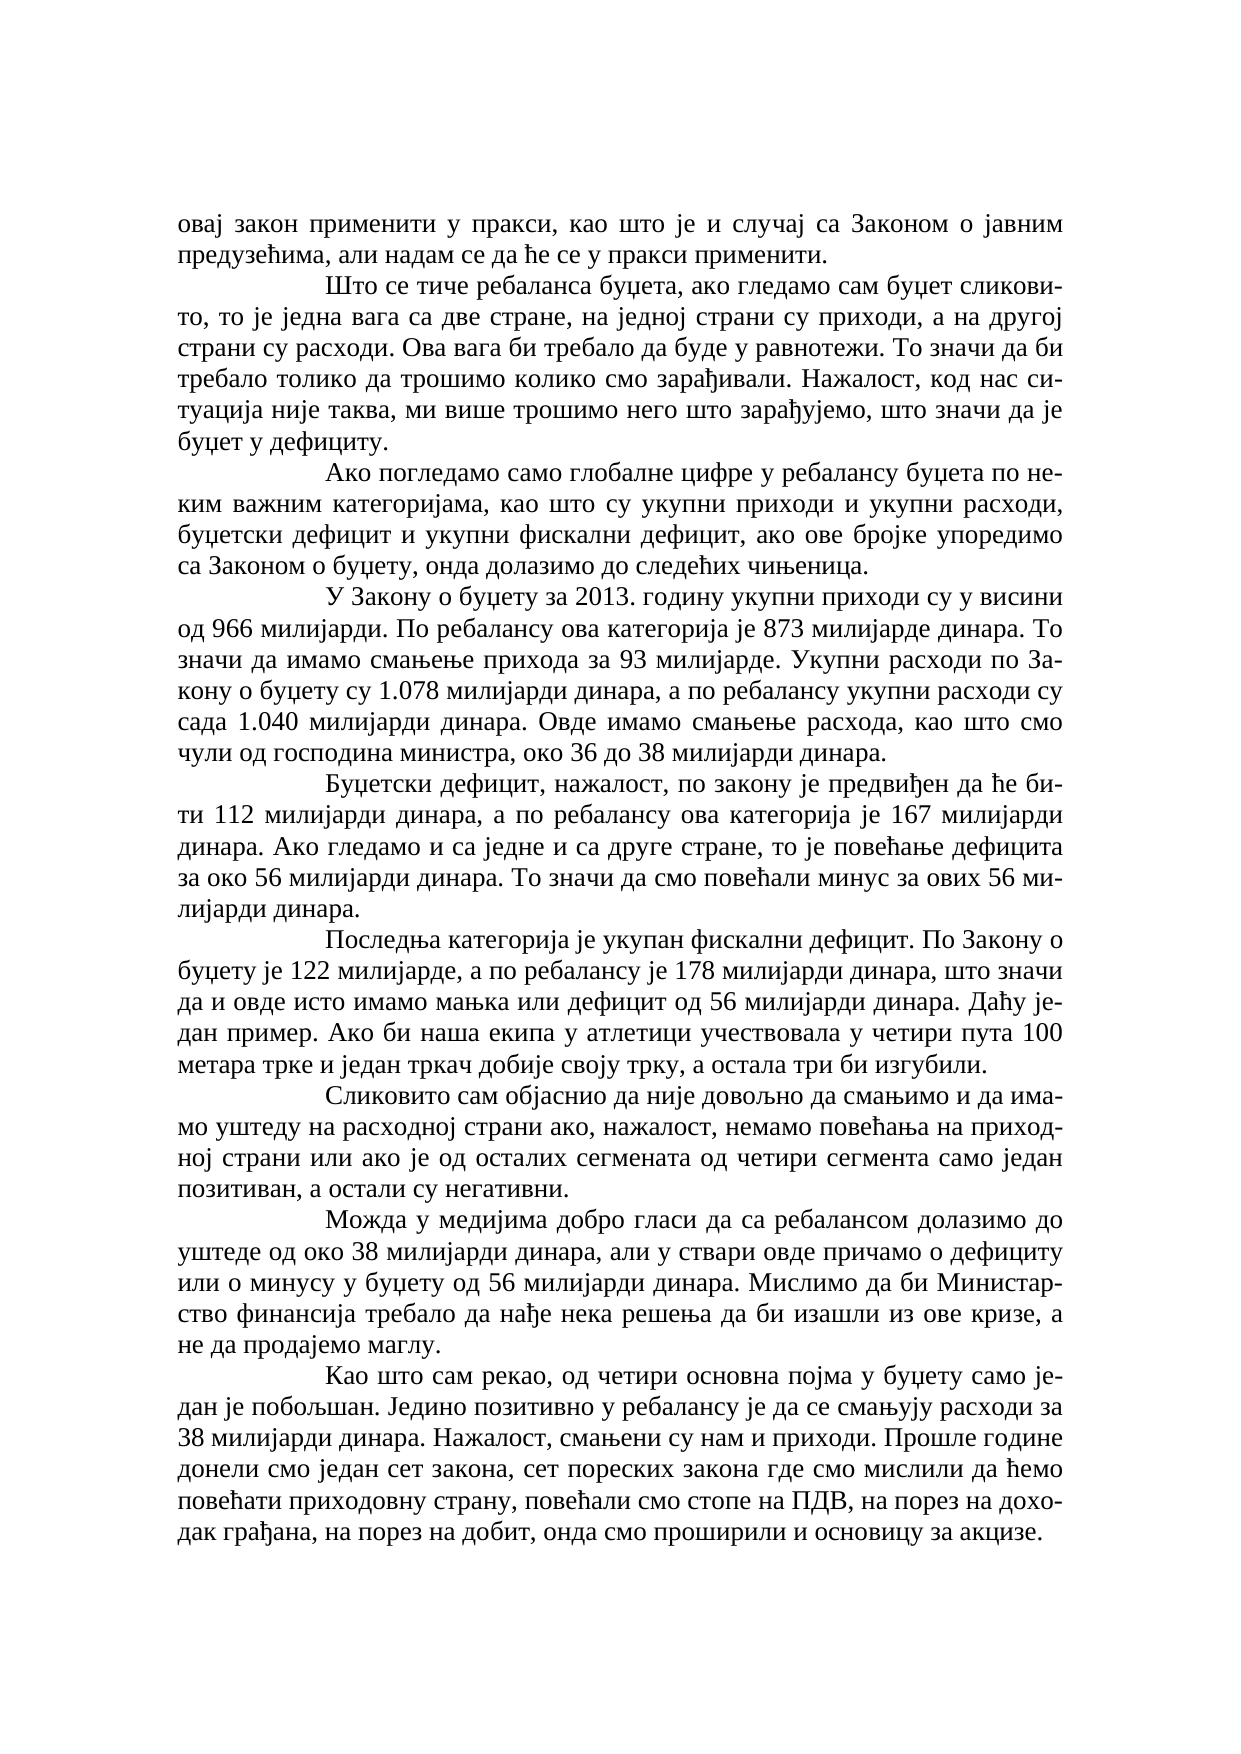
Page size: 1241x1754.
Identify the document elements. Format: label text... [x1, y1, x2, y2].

text Као што сам рекао, од четири основна појма у буџету само један је побољшан. Једино позитивно у ребалансу је да се смањују расходи за 38 милијарди динара. Нажалост, смањени су нам и приходи. Прошле године донели смо један сет закона, сет пореских закона где смо мислили да ћемо повећати приходовну страну, повећали смо стопе на ПДВ, на порез на доходак грађана, на порез на добит, онда смо проширили и основицу за акцизе. [177, 1359, 1063, 1546]
text У Закону о буџету за 2013. годину укупни приходи су у висини од 966 милијарди. По ребалансу ова категорија је 873 милијарде динара. То значи да имамо смањење прихода за 93 милијарде. Укупни расходи по Закону о буџету су 1.078 милијарди динара, а по ребалансу укупни расходи су сада 1.040 милијарди динара. Овде имамо смањење расхода, као што смо чули од господина министра, око 36 до 38 милијарди динара. [177, 581, 1063, 767]
text Можда у медијима добро гласи да са ребалансом долазимо до уштеде од око 38 милијарди динара, али у ствари овде причамо о дефициту или о минусу у буџету од 56 милијарди динара. Мислимо да би Министарство финансија требало да нађе нека решења да би изашли из ове кризе, а не да продајемо маглу. [177, 1203, 1063, 1359]
text Сликовито сам објаснио да није довољно да смањимо и да имамо уштеду на расходној страни ако, нажалост, немамо повећања на приходној страни или ако је од осталих сегмената од четири сегмента само један позитиван, а остали су негативни. [177, 1079, 1063, 1203]
text Што се тиче ребаланса буџета, ако гледамо сам буџет сликовито, то је једна вага са две стране, на једној страни су приходи, а на другој страни су расходи. Ова вага би требало да буде у равнотежи. То значи да би требало толико да трошимо колико смо зарађивали. Нажалост, код нас ситуација није таква, ми више трошимо него што зарађујемо, што значи да је буџет у дефициту. [177, 269, 1063, 456]
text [177, 207, 1063, 269]
text Ако погледамо само глобалне цифре у ребалансу буџета по неким важним категоријама, као што су укупни приходи и укупни расходи, буџетски дефицит и укупни фискални дефицит, ако ове бројке упоредимо са Законом о буџету, онда долазимо до следећих чињеница. [177, 456, 1063, 581]
text Последња категорија је укупан фискални дефицит. По Закону о буџету је 122 милијарде, а по ребалансу је 178 милијарди динара, што значи да и овде исто имамо мањка или дефицит од 56 милијарди динара. Даћу један пример. Ако би наша екипа у атлетици учествовала у четири пута 100 метара трке и један тркач добије своју трку, а остала три би изгубили. [177, 923, 1063, 1079]
text Буџетски дефицит, нажалост, по закону је предвиђен да ће бити 112 милијарди динара, а по ребалансу ова категорија је 167 милијарди динара. Ако гледамо и са једне и са друге стране, то је повећање дефицита за око 56 милијарди динара. То значи да смо повећали минус за ових 56 милијарди динара. [177, 767, 1063, 923]
